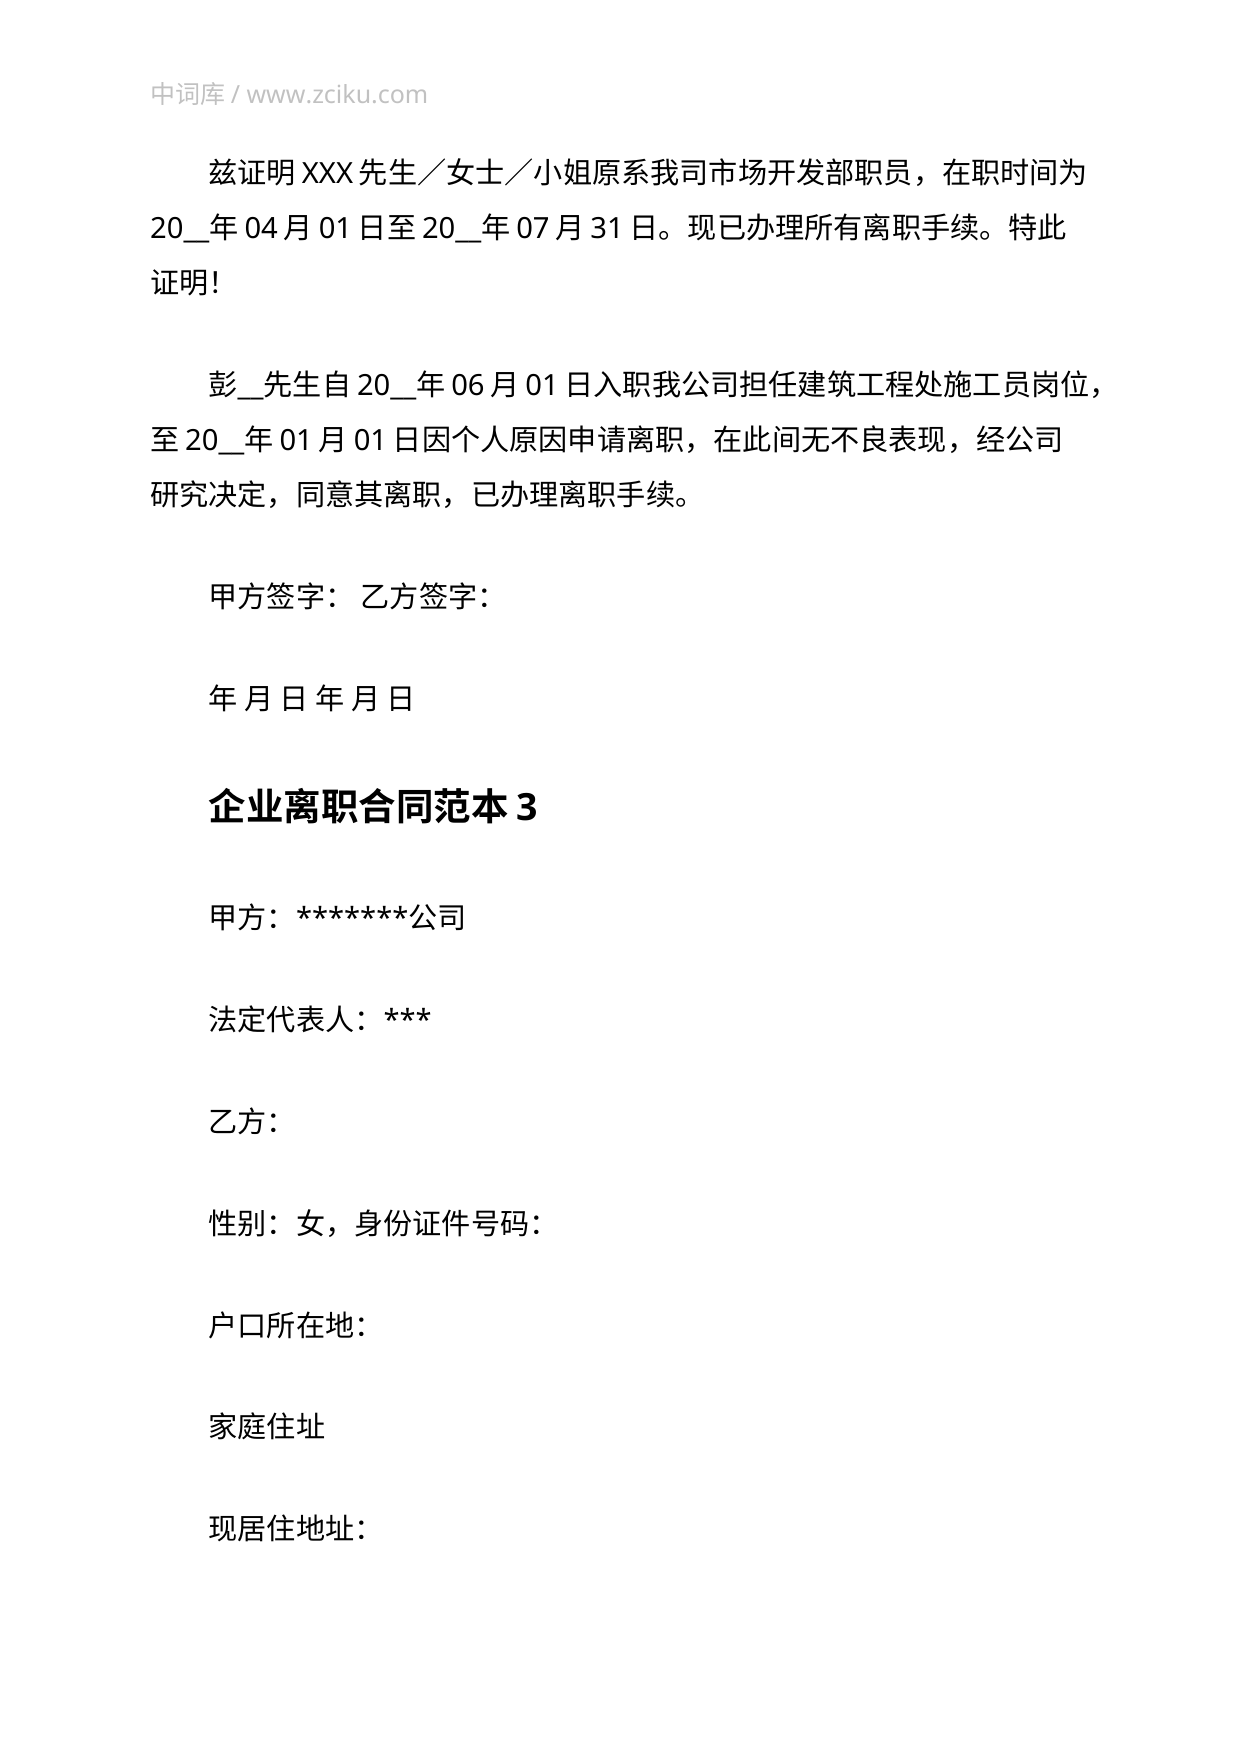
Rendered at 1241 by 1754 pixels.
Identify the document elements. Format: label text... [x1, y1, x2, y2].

text 户口所在地： [150, 1302, 1090, 1344]
text 法定代表人：*** [150, 997, 1090, 1039]
text 甲方：*******公司 [150, 895, 1090, 937]
text 年 月 日 年 月 日 [150, 675, 1090, 718]
text 现居住地址： [150, 1506, 1090, 1548]
text 家庭住址 [150, 1404, 1090, 1446]
text 乙方： [150, 1099, 1090, 1141]
text 企业离职合同范本3 [150, 777, 1090, 832]
text 性别：女，身份证件号码： [150, 1200, 1090, 1243]
text 兹证明XXX先生／女士／小姐原系我司市场开发部职员，在职时间为20__年04月01日至20__年07月31日。现已办理所有离职手续。特此证明！ [150, 150, 1090, 302]
text 彭__先生自20__年06月01日入职我公司担任建筑工程处施工员岗位，至20__年01月01日因个人原因申请离职，在此间无不良表现，经公司研究决定，同意其离职，已办理离职手续。 [150, 362, 1090, 514]
text 甲方签字： 乙方签字： [150, 573, 1090, 616]
